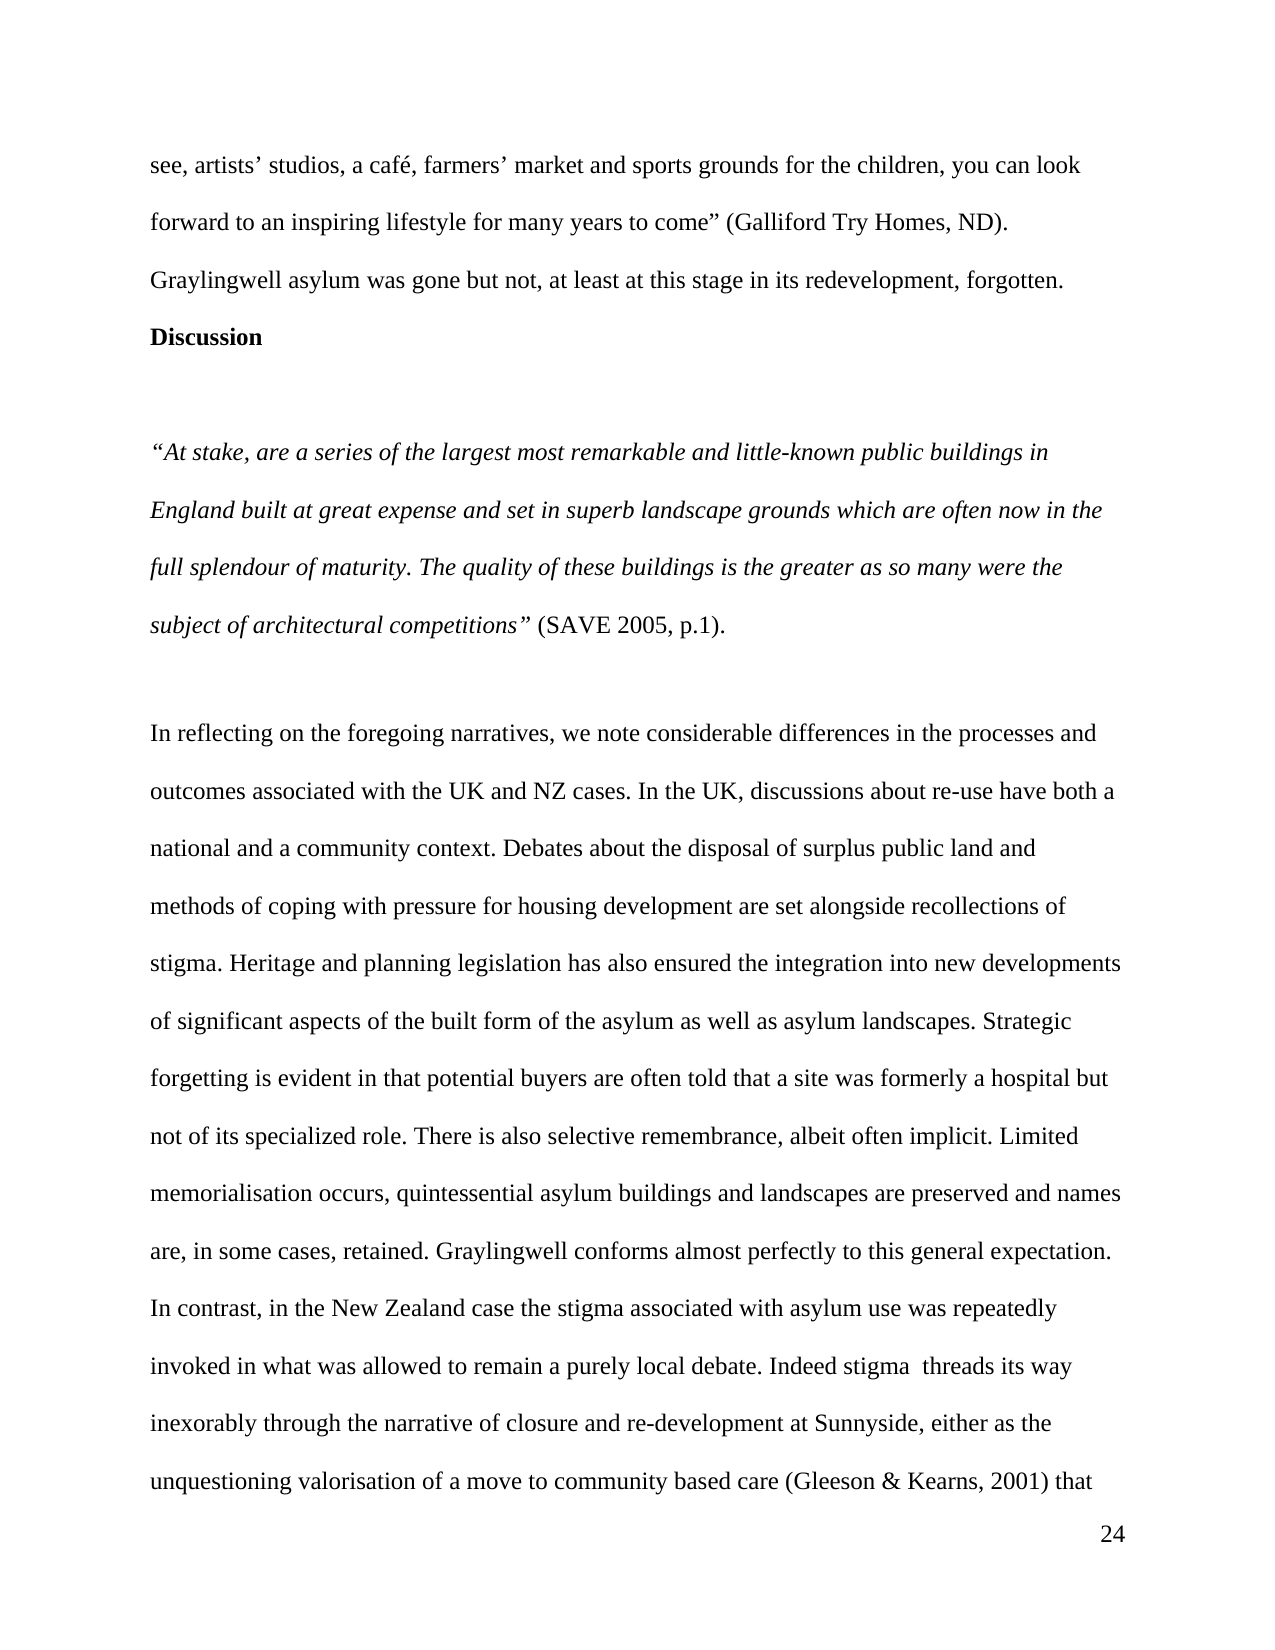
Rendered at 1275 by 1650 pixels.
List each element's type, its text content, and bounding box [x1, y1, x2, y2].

text “At stake, are a series of the largest most remarkable and little-known public buildings in England built at great expense and set in superb landscape grounds which are often now in the full splendour of maturity. The quality of these buildings is the greater as so many were the subject of architectural competitions” (SAVE 2005, p.1). [150, 437, 1125, 639]
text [150, 718, 1125, 1495]
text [150, 150, 1125, 294]
text Discussion [150, 322, 1125, 351]
